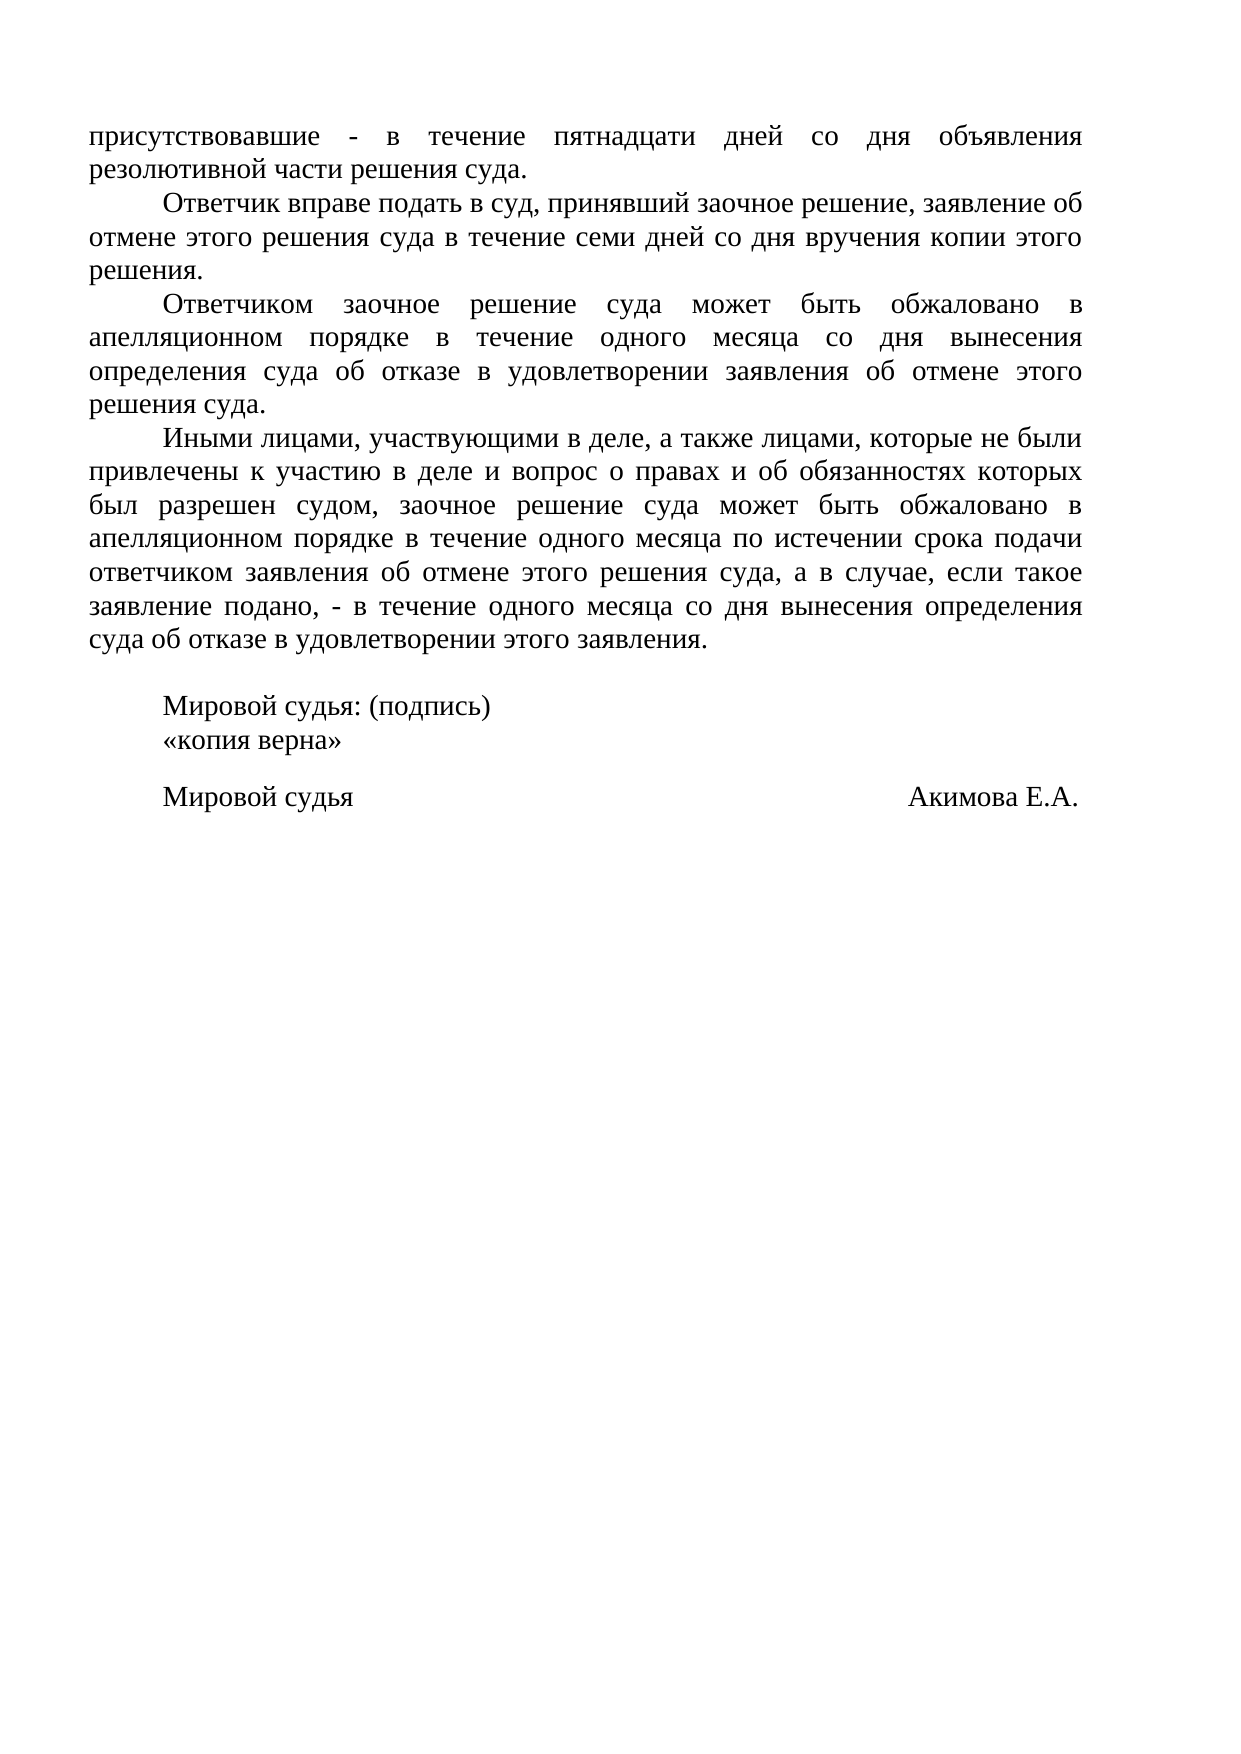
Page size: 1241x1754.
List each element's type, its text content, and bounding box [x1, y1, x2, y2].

text Ответчик вправе подать в суд, принявший заочное решение, заявление об отмене этого решения суда в течение семи дней со дня вручения копии этого решения. [89, 185, 1083, 286]
text Ответчиком заочное решение суда может быть обжаловано в апелляционном порядке в течение одного месяца со дня вынесения определения суда об отказе в удовлетворении заявления об отмене этого решения суда. [89, 286, 1083, 420]
text Мировой судья: (подпись) [89, 688, 1083, 722]
text «копия верна» [89, 722, 1083, 755]
text Иными лицами, участвующими в деле, а также лицами, которые не были привлечены к участию в деле и вопрос о правах и об обязанностях которых был разрешен судом, заочное решение суда может быть обжаловано в апелляционном порядке в течение одного месяца по истечении срока подачи ответчиком заявления об отмене этого решения суда, а в случае, если такое заявление подано, - в течение одного месяца со дня вынесения определения суда об отказе в удовлетворении этого заявления. [89, 420, 1083, 655]
text Мировой судья Акимова Е.А. [89, 779, 1083, 813]
